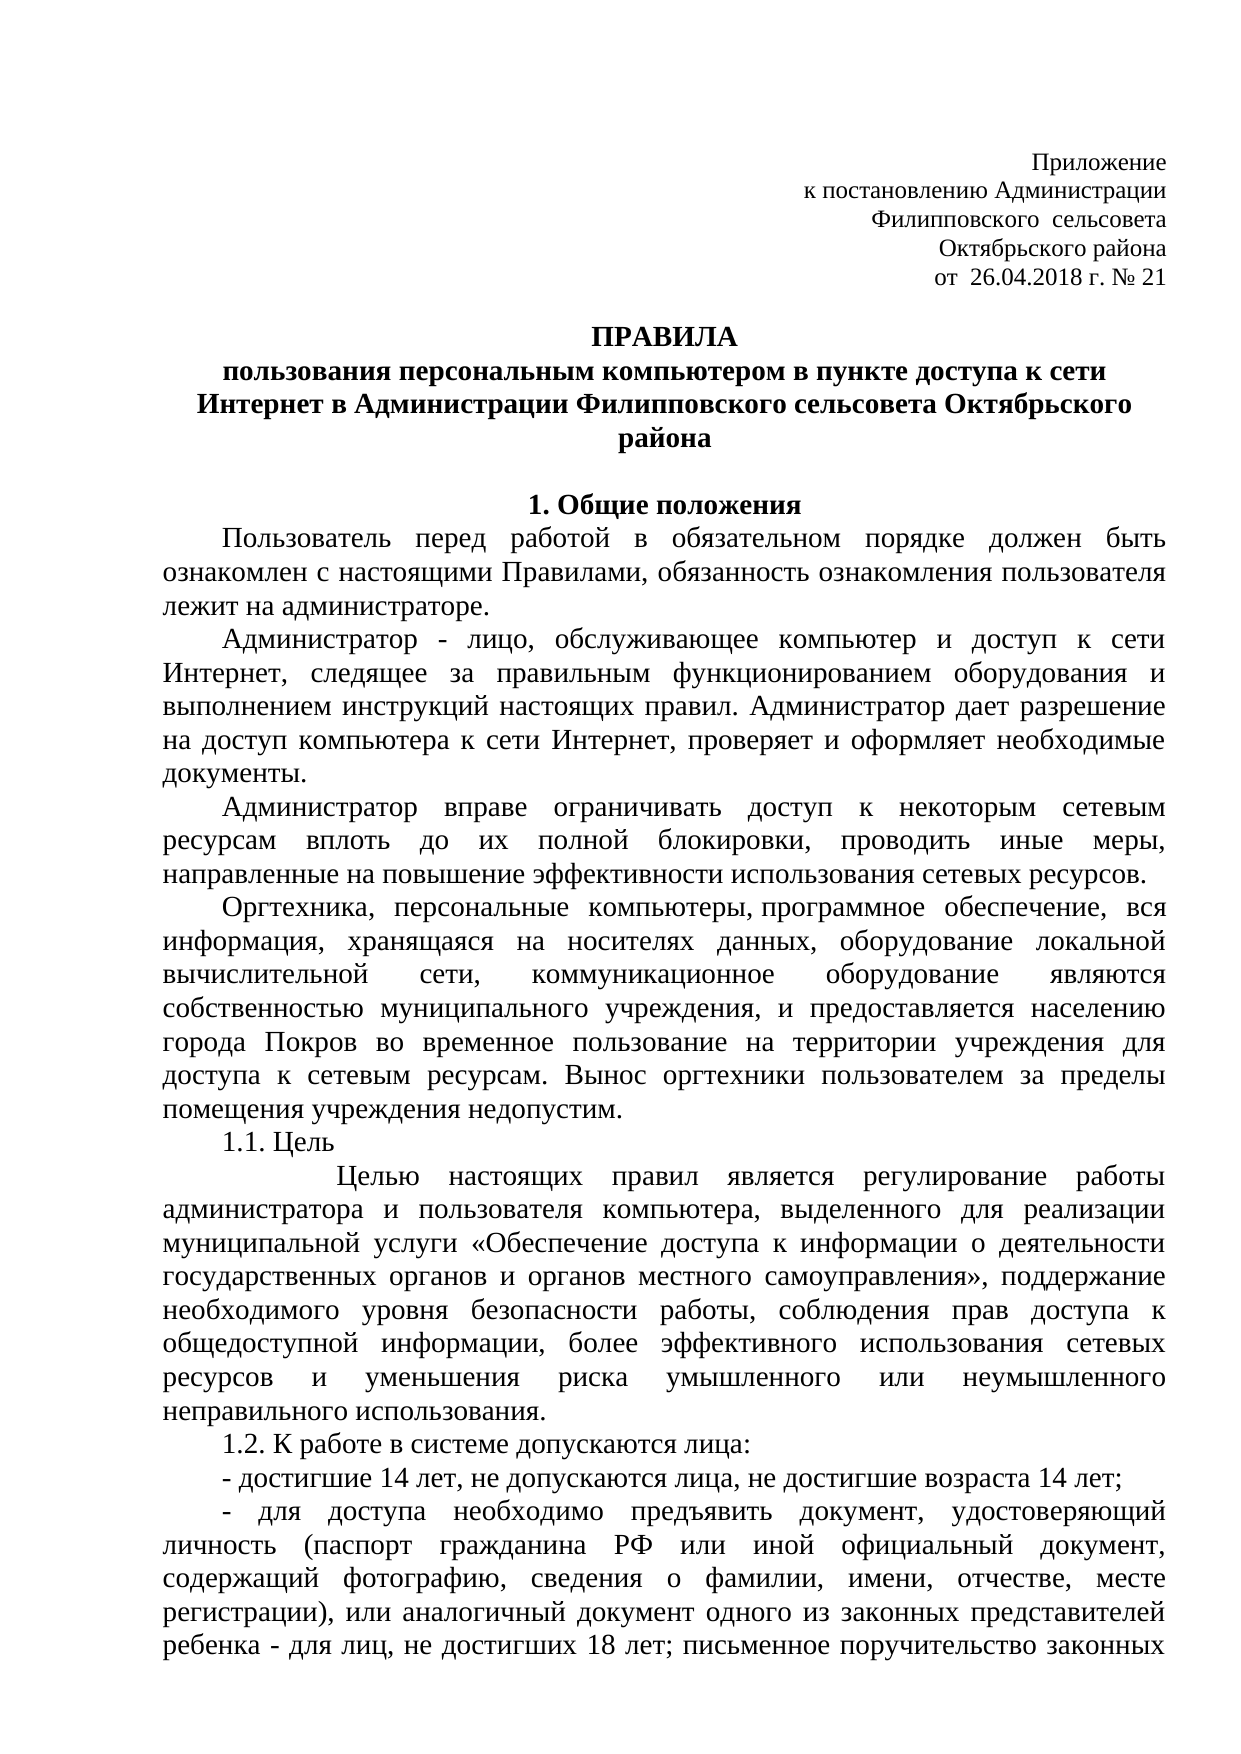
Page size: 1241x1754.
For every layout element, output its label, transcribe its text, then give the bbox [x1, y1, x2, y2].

text 1.2. К работе в системе допускаются лица: [162, 1426, 1167, 1460]
text 1. Общие положения [162, 487, 1167, 521]
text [162, 1493, 1167, 1661]
text Оргтехника, персональные компьютеры, программное обеспечение, вся информация, хранящаяся на носителях данных, оборудование локальной вычислительной сети, коммуникационное оборудование являются собственностью муниципального учреждения, и предоставляется населению города Покров во временное пользование на территории учреждения для доступа к сетевым ресурсам. Вынос оргтехники пользователем за пределы помещения учреждения недопустим. [162, 889, 1167, 1124]
text Филипповского сельсовета [162, 204, 1167, 233]
text Целью настоящих правил является регулирование работы администратора и пользователя компьютера, выделенного для реализации муниципальной услуги «Обеспечение доступа к информации о деятельности государственных органов и органов местного самоуправления», поддержание необходимого уровня безопасности работы, соблюдения прав доступа к общедоступной информации, более эффективного использования сетевых ресурсов и уменьшения риска умышленного или неумышленного неправильного использования. [162, 1158, 1167, 1426]
text пользования персональным компьютером в пункте доступа к сети Интернет в Администрации Филипповского сельсовета Октябрьского района [162, 353, 1167, 453]
text ПРАВИЛА [162, 319, 1167, 353]
text Октябрьского района [162, 233, 1167, 262]
text Администратор - лицо, обслуживающее компьютер и доступ к сети Интернет, следящее за правильным функционированием оборудования и выполнением инструкций настоящих правил. Администратор дает разрешение на доступ компьютера к сети Интернет, проверяет и оформляет необходимые документы. [162, 621, 1167, 789]
text Приложение [162, 147, 1167, 176]
text к постановлению Администрации [162, 176, 1167, 204]
text - достигшие 14 лет, не допускаются лица, не достигшие возраста 14 лет; [162, 1460, 1167, 1493]
text от 26.04.2018 г. № 21 [162, 262, 1167, 291]
text 1.1. Цель [162, 1124, 1167, 1158]
text Пользователь перед работой в обязательном порядке должен быть ознакомлен с настоящими Правилами, обязанность ознакомления пользователя лежит на администраторе. [162, 521, 1167, 621]
text Администратор вправе ограничивать доступ к некоторым сетевым ресурсам вплоть до их полной блокировки, проводить иные меры, направленные на повышение эффективности использования сетевых ресурсов. [162, 789, 1167, 889]
